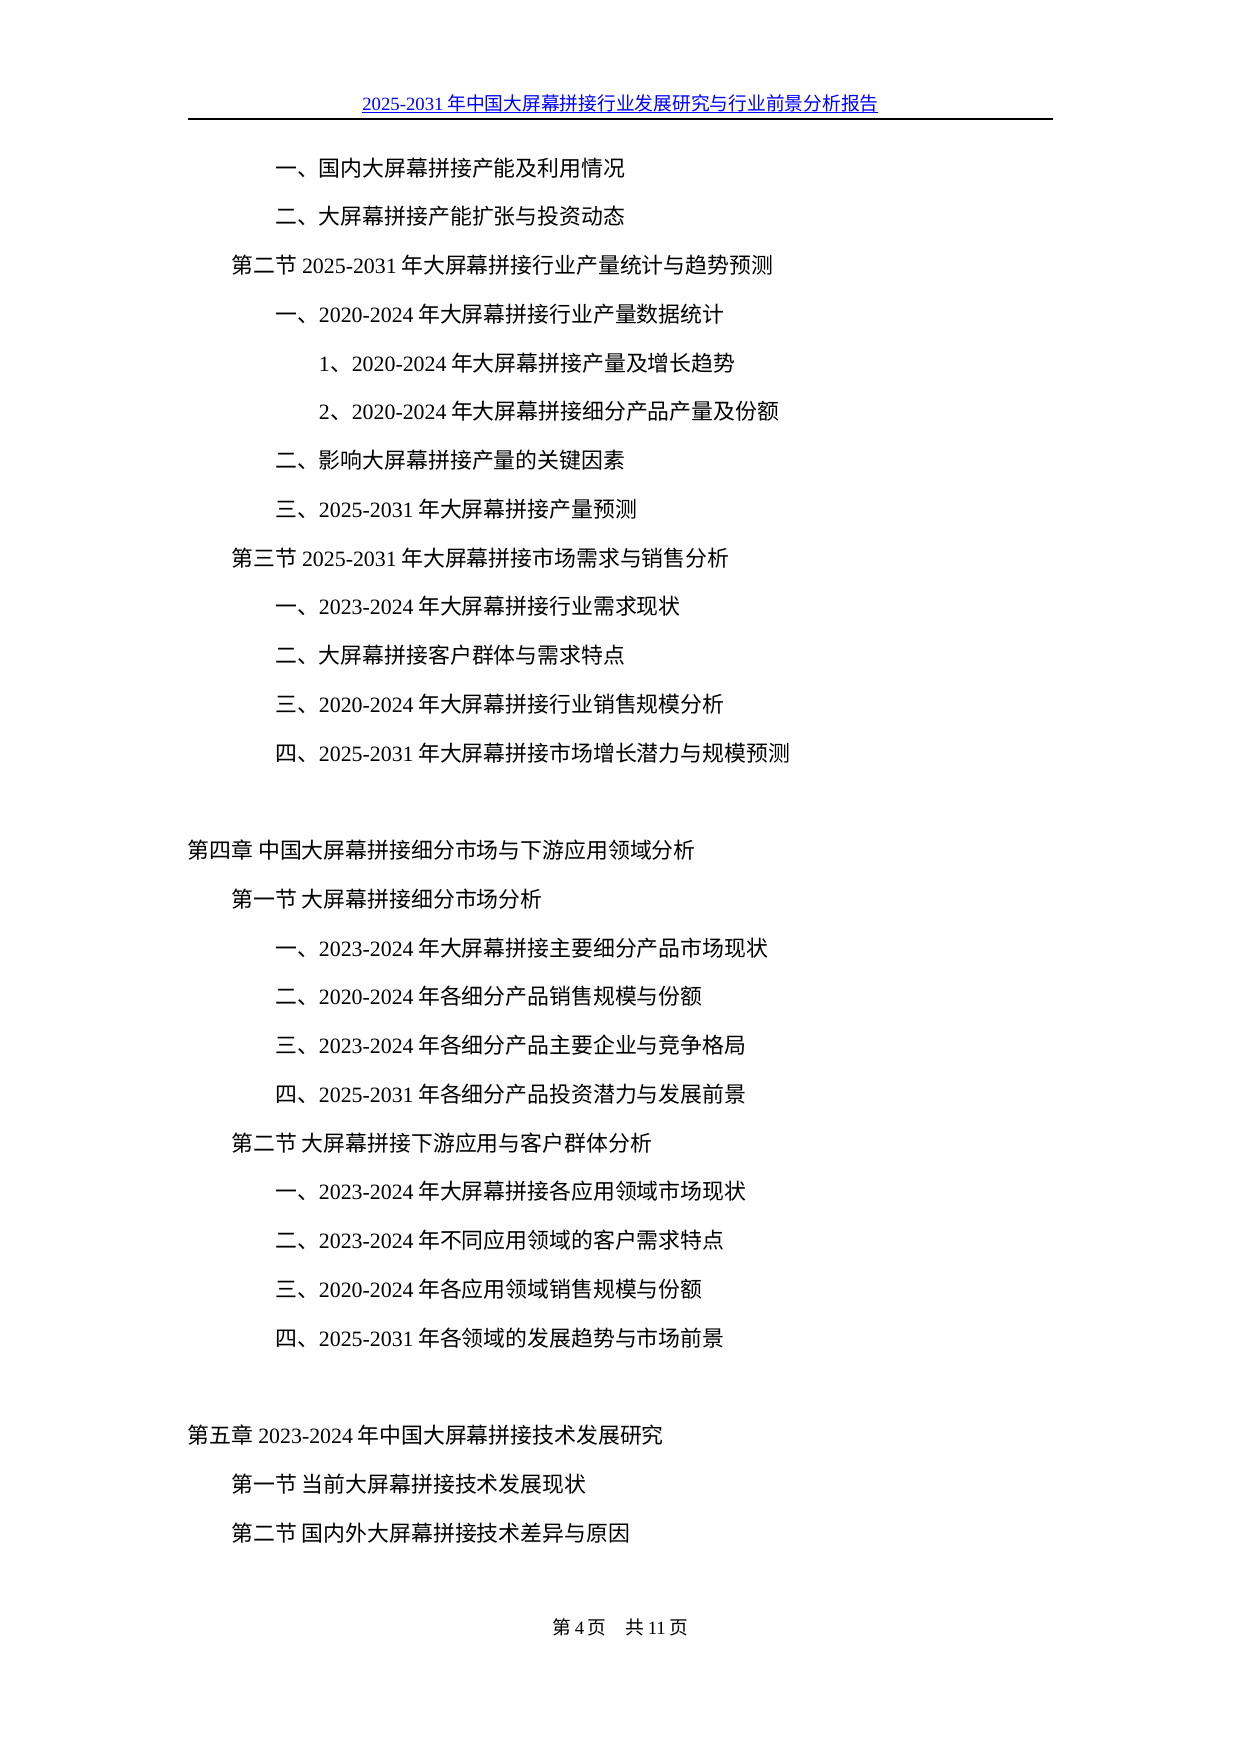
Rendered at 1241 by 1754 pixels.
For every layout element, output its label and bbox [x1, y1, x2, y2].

text [187, 150, 1053, 1548]
